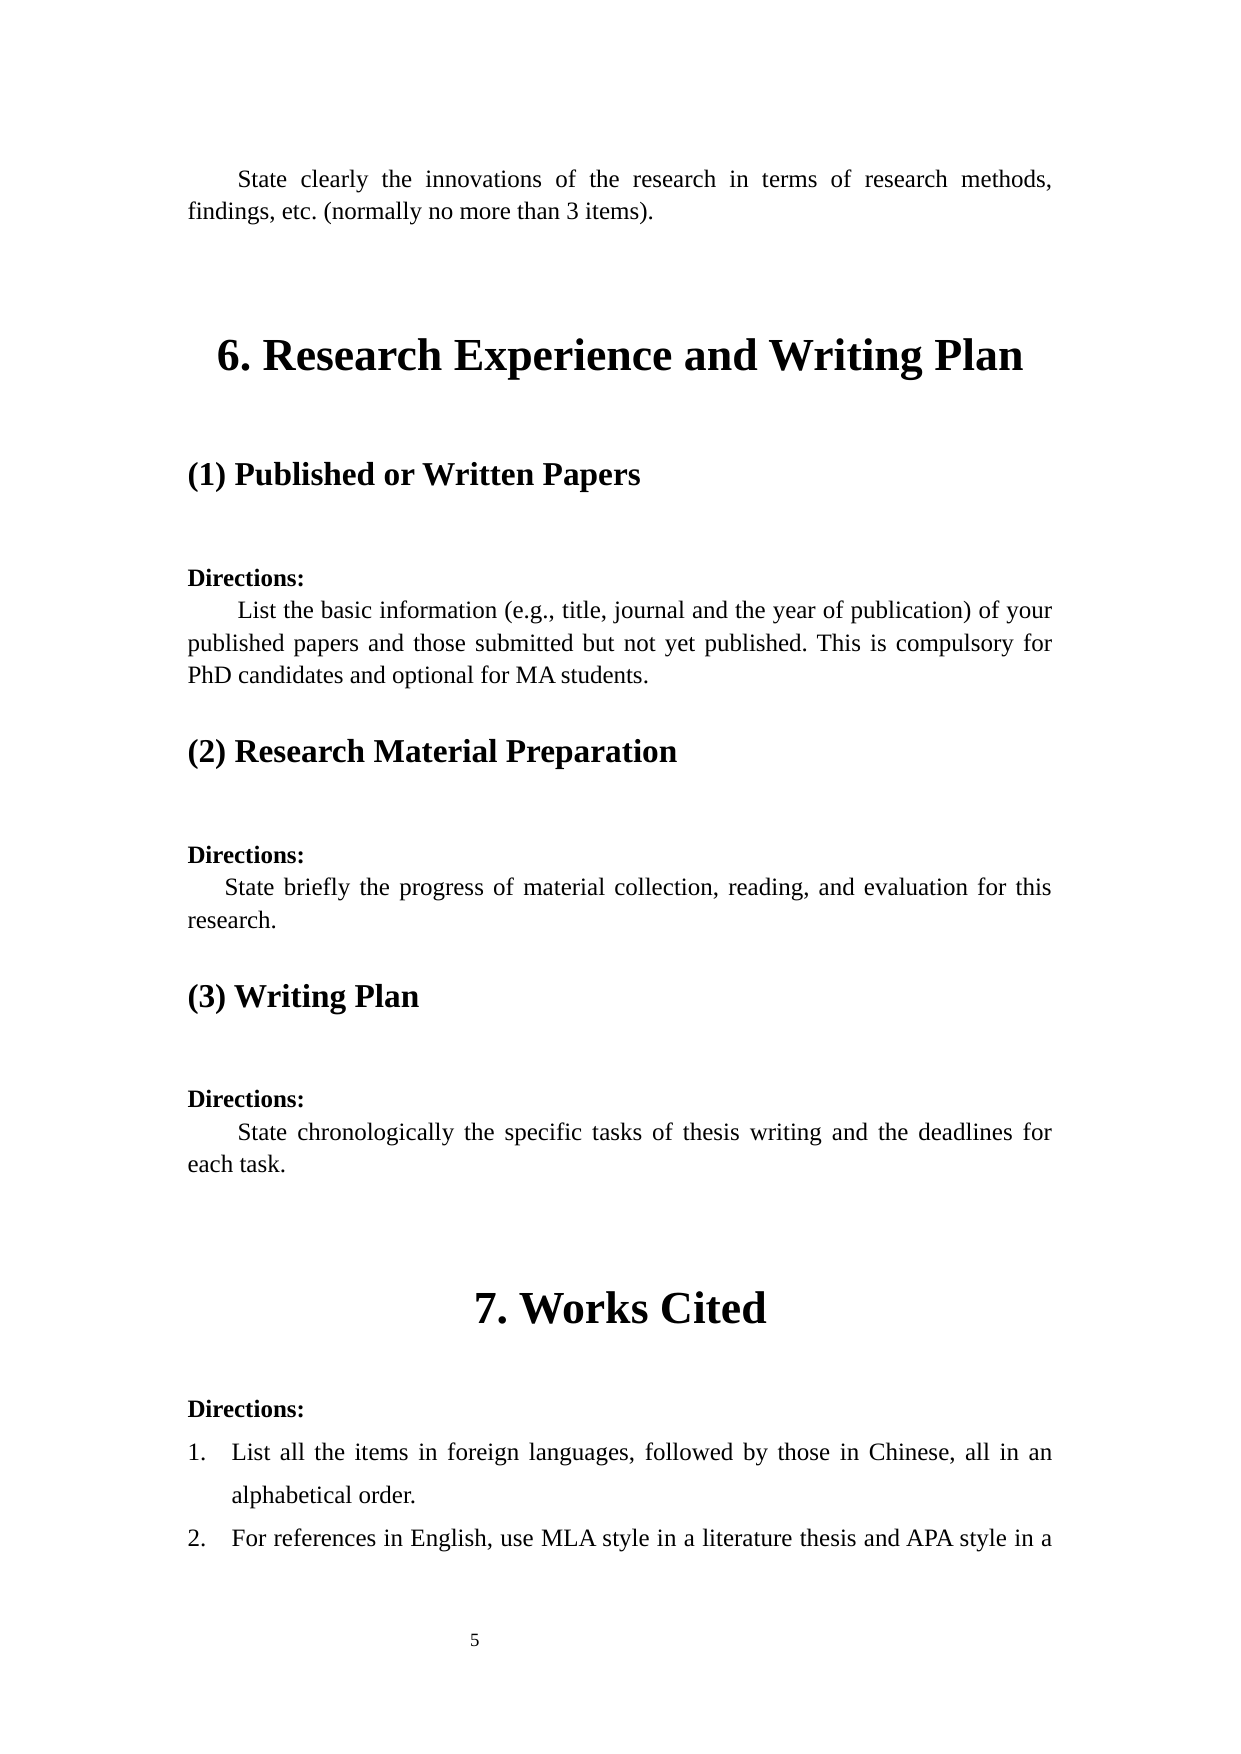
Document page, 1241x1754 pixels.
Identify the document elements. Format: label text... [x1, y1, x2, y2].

subtitle (1) Published or Written Papers [187, 441, 1053, 506]
text State clearly the innovations of the research in terms of research methods, findings, etc. (normally no more than 3 items). [187, 162, 1053, 227]
text Directions: [187, 838, 1053, 870]
text State chronologically the specific tasks of thesis writing and the deadlines for each task. [187, 1115, 1053, 1180]
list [187, 1523, 1053, 1552]
subtitle (2) Research Material Preparation [187, 718, 1053, 783]
list List all the items in foreign languages, followed by those in Chinese, all in an alphabetical order. [187, 1437, 1053, 1509]
text Directions: [187, 1394, 1053, 1423]
text Directions: [187, 1082, 1053, 1115]
subtitle 6. Research Experience and Writing Plan [187, 327, 1053, 380]
text List the basic information (e.g., title, journal and the year of publication) of your published papers and those submitted but not yet published. This is compulsory for PhD candidates and optional for MA students. [187, 593, 1053, 691]
text State briefly the progress of material collection, reading, and evaluation for this research. [187, 870, 1053, 935]
text Directions: [187, 561, 1053, 593]
subtitle (3) Writing Plan [187, 962, 1053, 1027]
subtitle 7. Works Cited [187, 1280, 1053, 1333]
